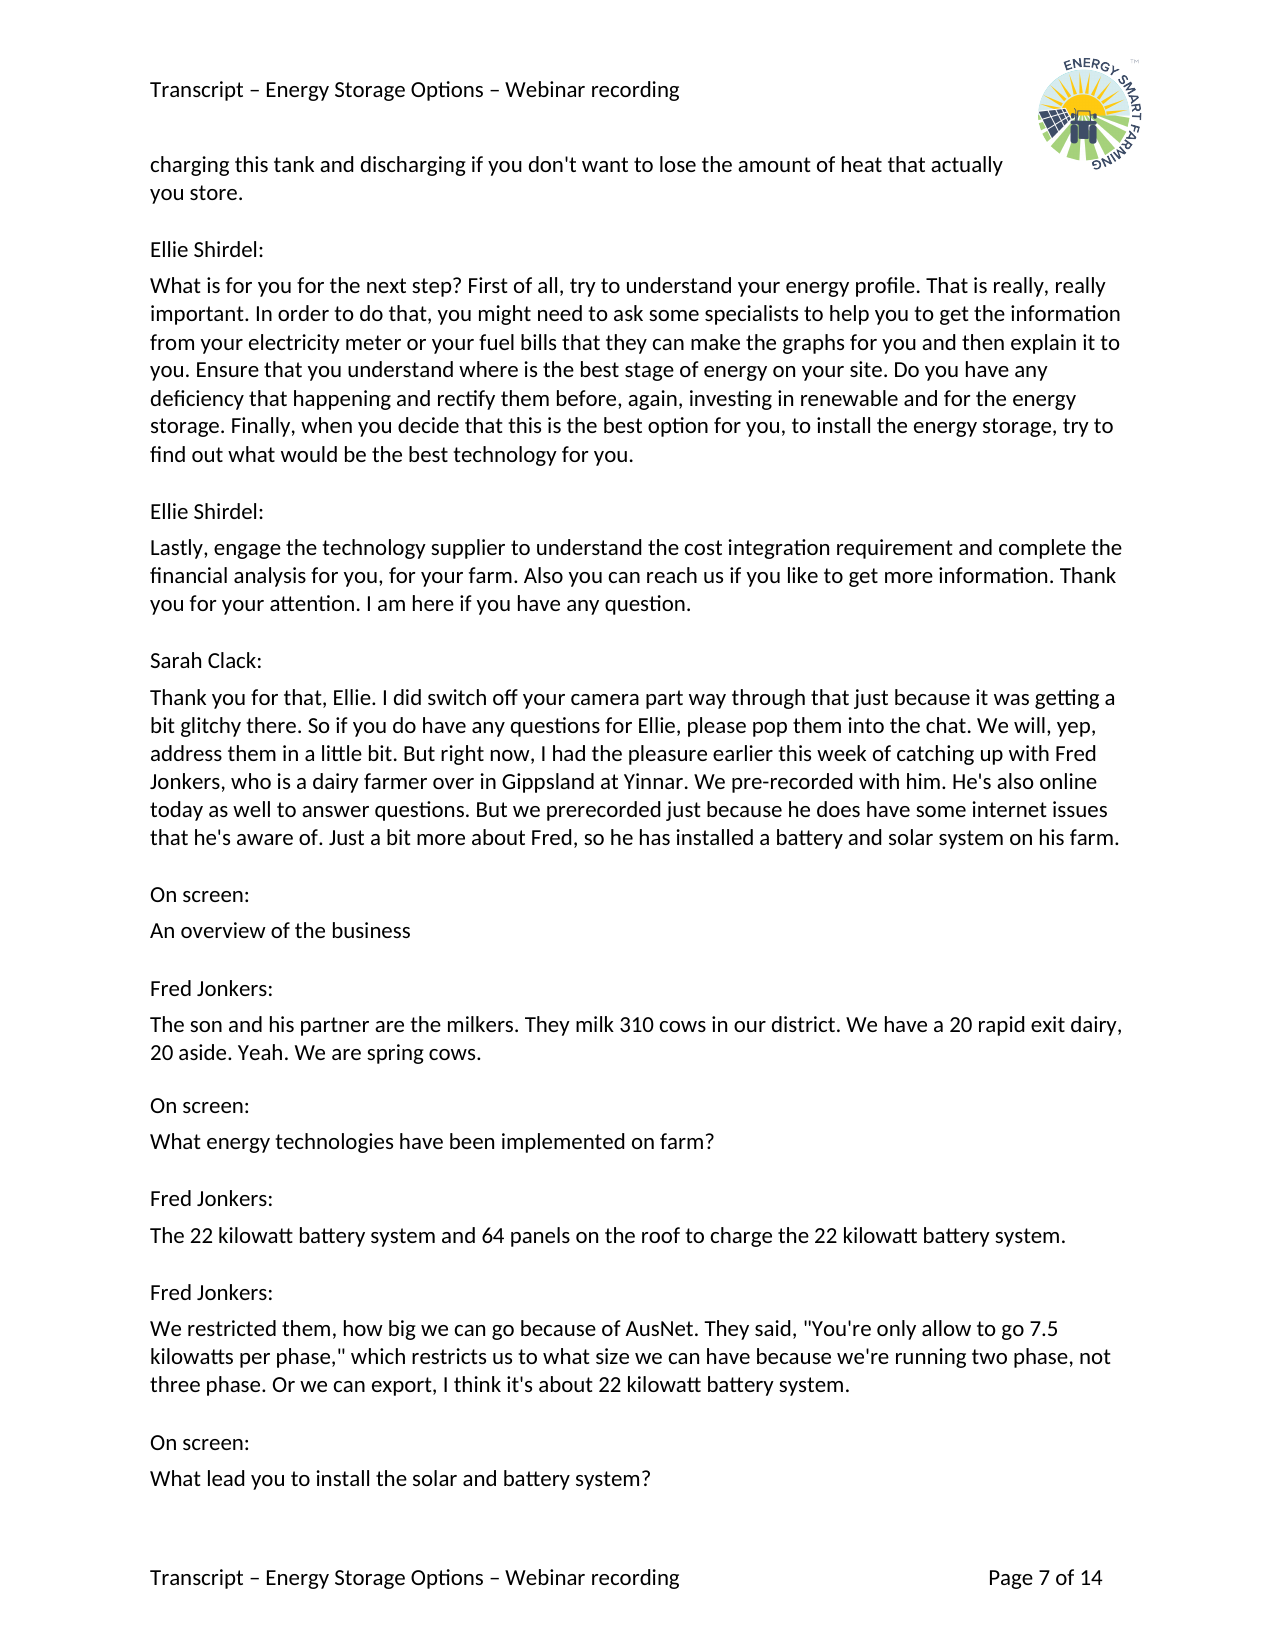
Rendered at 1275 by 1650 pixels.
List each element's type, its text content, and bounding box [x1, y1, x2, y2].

text Ellie Shirdel: [150, 235, 1125, 263]
text Thank you for that, Ellie. I did switch off your camera part way through that just because it was getting a bit glitchy there. So if you do have any questions for Ellie, please pop them into the chat. We will, yep, address them in a little bit. But right now, I had the pleasure earlier this week of catching up with Fred Jonkers, who is a dairy farmer over in Gippsland at Yinnar. We pre-recorded with him. He's also online today as well to answer questions. But we prerecorded just because he does have some internet issues that he's aware of. Just a bit more about Fred, so he has installed a battery and solar system on his farm. [150, 683, 1125, 851]
text We restricted them, how big we can go because of AusNet. They said, "You're only allow to go 7.5 kilowatts per phase," which restricts us to what size we can have because we're running two phase, not three phase. Or we can export, I think it's about 22 kilowatt battery system. [150, 1314, 1125, 1398]
picture [1036, 48, 1152, 177]
text Fred Jonkers: [150, 1184, 1125, 1213]
text What lead you to install the solar and battery system? [150, 1464, 1125, 1492]
text Sarah Clack: [150, 646, 1125, 674]
text Fred Jonkers: [150, 974, 1125, 1002]
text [150, 150, 1125, 206]
text On screen: [150, 880, 1125, 908]
text On screen: [150, 1091, 1125, 1119]
text Ellie Shirdel: [150, 497, 1125, 525]
text An overview of the business [150, 916, 1125, 944]
text On screen: [150, 1428, 1125, 1456]
text The son and his partner are the milkers. They milk 310 cows in our district. We have a 20 rapid exit dairy, 20 aside. Yeah. We are spring cows. [150, 1010, 1125, 1066]
text What is for you for the next step? First of all, try to understand your energy profile. That is really, really important. In order to do that, you might need to ask some specialists to help you to get the information from your electricity meter or your fuel bills that they can make the graphs for you and then explain it to you. Ensure that you understand where is the best stage of energy on your site. Do you have any deficiency that happening and rectify them before, again, investing in renewable and for the energy storage. Finally, when you decide that this is the best option for you, to install the energy storage, try to find out what would be the best technology for you. [150, 272, 1125, 468]
text Fred Jonkers: [150, 1278, 1125, 1306]
text What energy technologies have been implemented on farm? [150, 1127, 1125, 1155]
text Lastly, engage the technology supplier to understand the cost integration requirement and complete the financial analysis for you, for your farm. Also you can reach us if you like to get more information. Thank you for your attention. I am here if you have any question. [150, 533, 1125, 617]
text The 22 kilowatt battery system and 64 panels on the roof to charge the 22 kilowatt battery system. [150, 1221, 1125, 1249]
